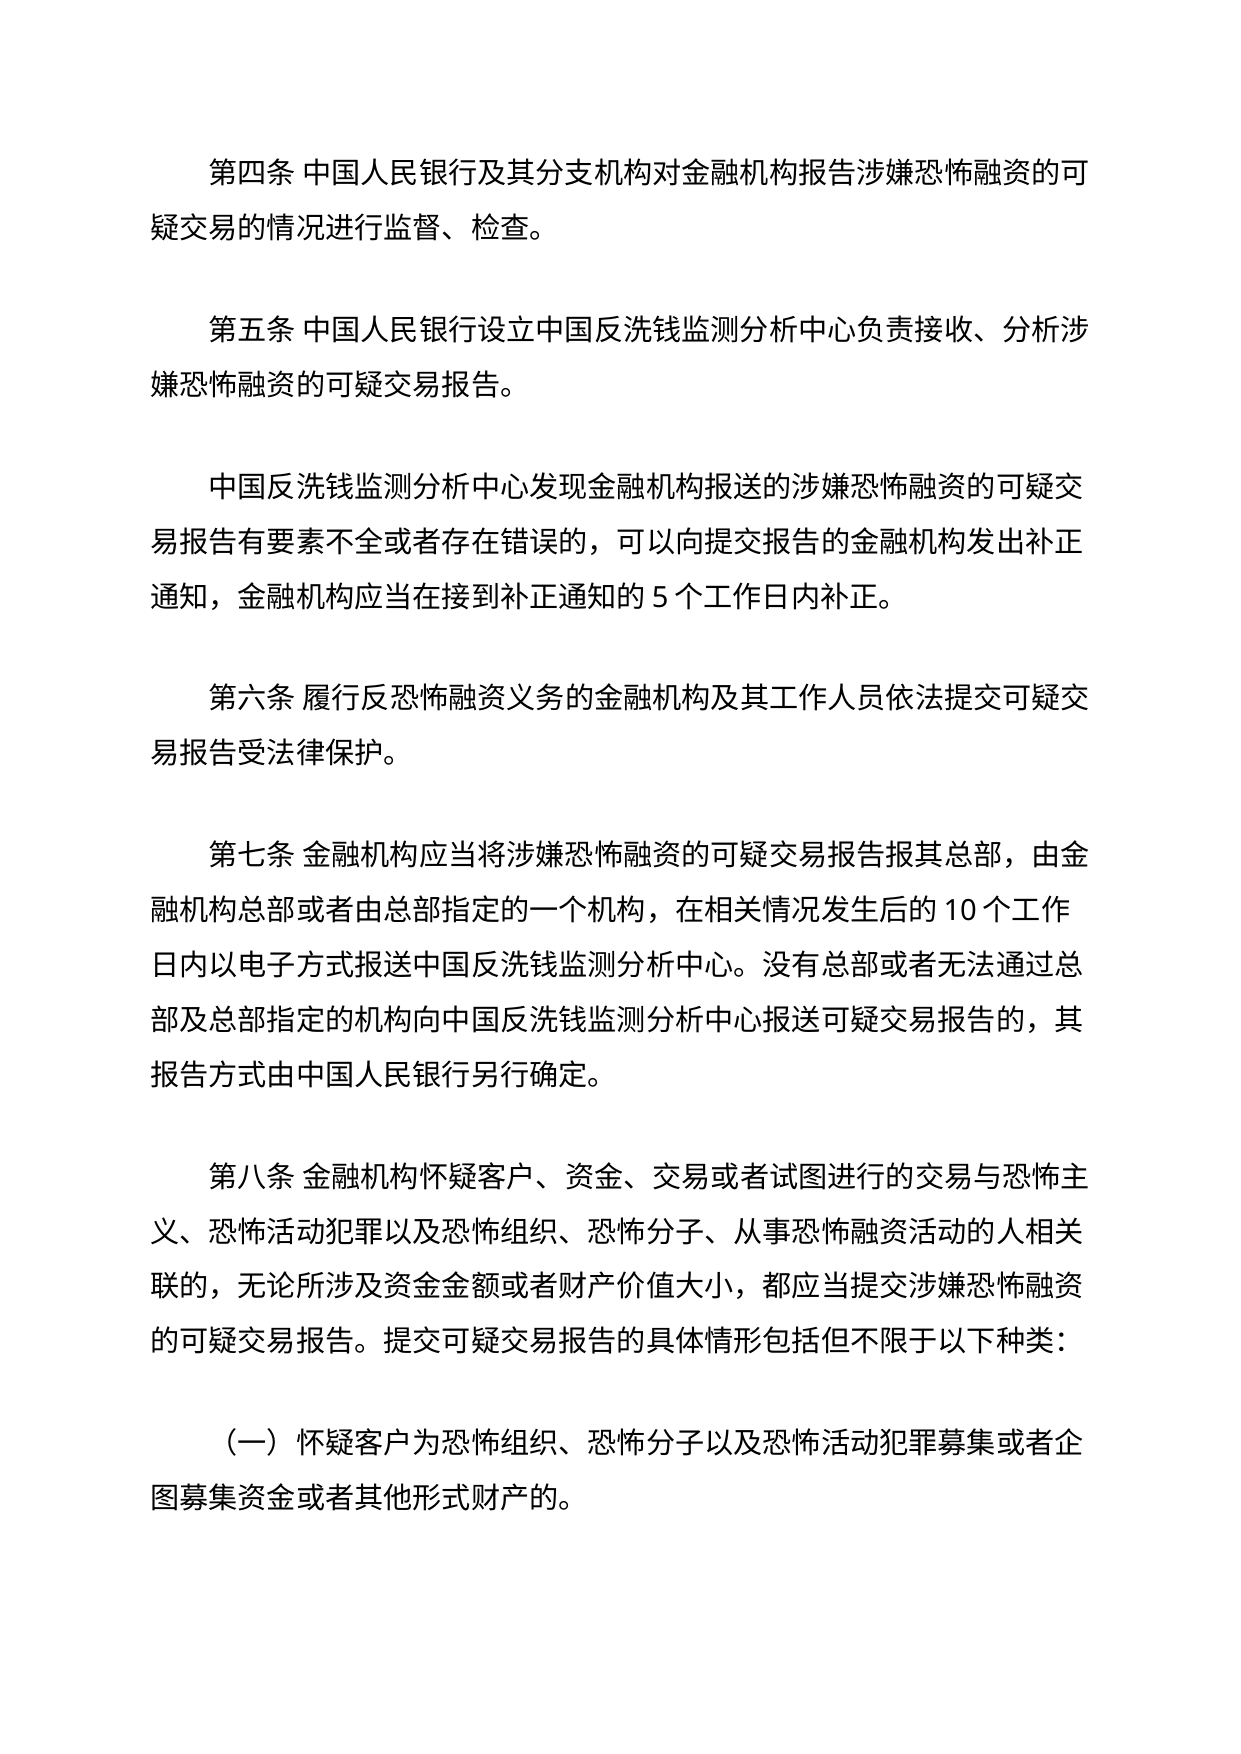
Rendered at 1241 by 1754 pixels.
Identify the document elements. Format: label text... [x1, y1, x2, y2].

text 第五条 中国人民银行设立中国反洗钱监测分析中心负责接收、分析涉嫌恐怖融资的可疑交易报告。 [150, 307, 1090, 404]
text 第四条 中国人民银行及其分支机构对金融机构报告涉嫌恐怖融资的可疑交易的情况进行监督、检查。 [150, 150, 1090, 247]
text 第八条 金融机构怀疑客户、资金、交易或者试图进行的交易与恐怖主义、恐怖活动犯罪以及恐怖组织、恐怖分子、从事恐怖融资活动的人相关联的，无论所涉及资金金额或者财产价值大小，都应当提交涉嫌恐怖融资的可疑交易报告。提交可疑交易报告的具体情形包括但不限于以下种类： [150, 1153, 1090, 1360]
text （一）怀疑客户为恐怖组织、恐怖分子以及恐怖活动犯罪募集或者企图募集资金或者其他形式财产的。 [150, 1420, 1090, 1517]
text 中国反洗钱监测分析中心发现金融机构报送的涉嫌恐怖融资的可疑交易报告有要素不全或者存在错误的，可以向提交报告的金融机构发出补正通知，金融机构应当在接到补正通知的5个工作日内补正。 [150, 463, 1090, 616]
text 第六条 履行反恐怖融资义务的金融机构及其工作人员依法提交可疑交易报告受法律保护。 [150, 675, 1090, 772]
text 第七条 金融机构应当将涉嫌恐怖融资的可疑交易报告报其总部，由金融机构总部或者由总部指定的一个机构，在相关情况发生后的10个工作日内以电子方式报送中国反洗钱监测分析中心。没有总部或者无法通过总部及总部指定的机构向中国反洗钱监测分析中心报送可疑交易报告的，其报告方式由中国人民银行另行确定。 [150, 832, 1090, 1094]
